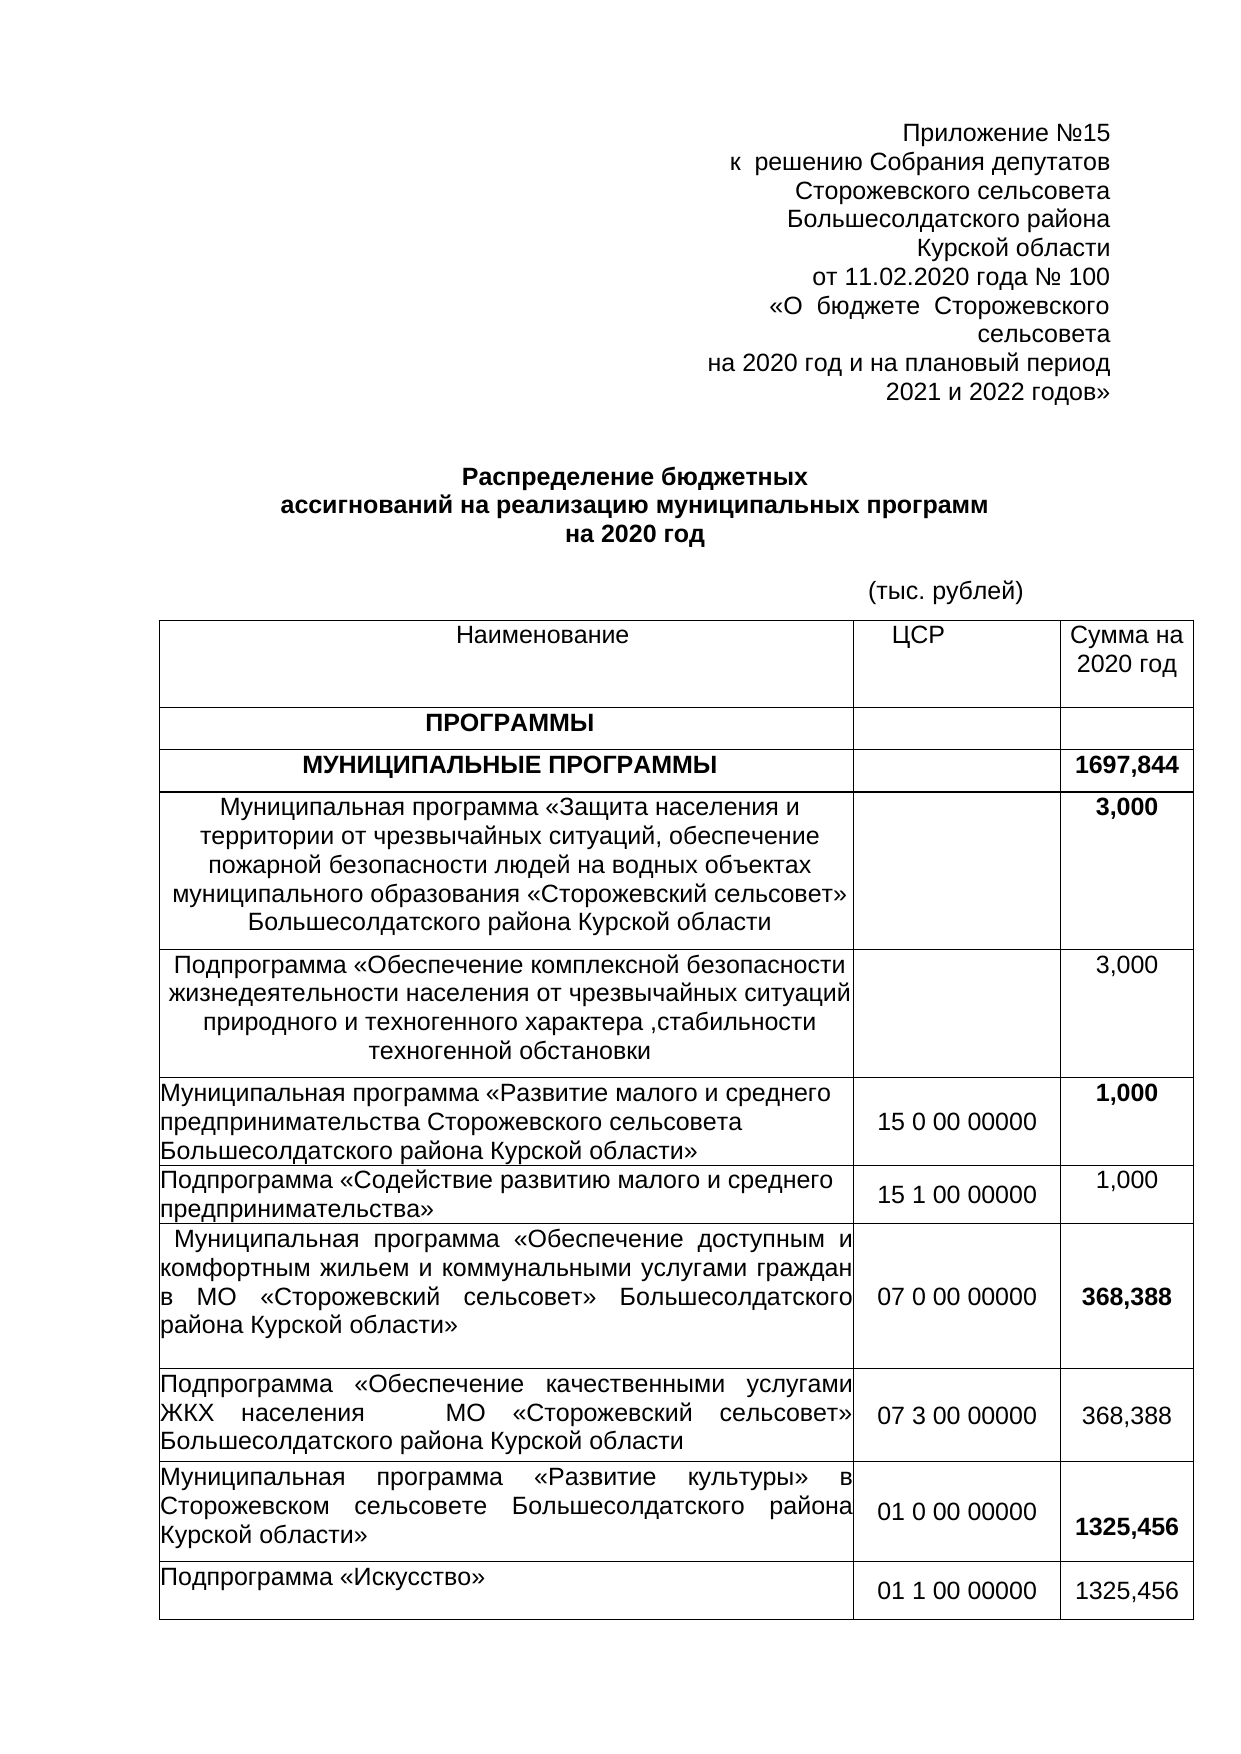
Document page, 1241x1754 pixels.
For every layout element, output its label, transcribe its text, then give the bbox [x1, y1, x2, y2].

table_cell ПРОГРАММЫ [160, 708, 853, 749]
table_cell 01 1 00 00000 [854, 1562, 1060, 1619]
text на 2020 год и на плановый период [159, 348, 1110, 377]
text Приложение №15 [159, 118, 1110, 147]
table_cell 01 0 00 00000 [854, 1462, 1060, 1561]
text Распределение бюджетных [159, 462, 1110, 490]
table_cell 15 1 00 00000 [854, 1166, 1060, 1223]
table_cell Муниципальная программа «Обеспечение доступным и комфортным жильем и коммунальными услугами граждан в МО «Сторожевский сельсовет» Большесолдатского района Курской области» [160, 1224, 853, 1368]
table_cell Муниципальная программа «Развитие культуры» в Сторожевском сельсовете Большесолдатского района Курской области» [160, 1462, 853, 1561]
table_cell [854, 750, 1060, 791]
table_cell 1,000 [1061, 1166, 1193, 1223]
table_cell 3,000 [1061, 950, 1193, 1077]
text Курской области [159, 233, 1110, 262]
table_cell 07 3 00 00000 [854, 1369, 1060, 1461]
table_cell 3,000 [1061, 793, 1193, 949]
table_cell 15 0 00 00000 [854, 1078, 1060, 1164]
text (тыс. рублей) [868, 548, 1096, 605]
text «О бюджете Сторожевского сельсовета [159, 291, 1110, 348]
table_cell Подпрограмма «Содействие развитию малого и среднего предпринимательства» [160, 1166, 853, 1223]
table_cell 368,388 [1061, 1224, 1193, 1368]
table_cell Муниципальная программа «Развитие малого и среднего предпринимательства Сторожевского сельсовета Большесолдатского района Курской области» [160, 1078, 853, 1164]
table_cell Подпрограмма «Обеспечение качественными услугами ЖКХ населения МО «Сторожевский сельсовет» Большесолдатского района Курской области [160, 1369, 853, 1461]
table_cell 1325,456 [1061, 1562, 1193, 1619]
table_header Сумма на 2020 год [1061, 621, 1193, 707]
text ассигнований на реализацию муниципальных программ [159, 490, 1110, 519]
table_cell 1697,844 [1061, 750, 1193, 791]
table_cell 1,000 [1061, 1078, 1193, 1164]
table_cell Подпрограмма «Обеспечение комплексной безопасности жизнедеятельности населения от чрезвычайных ситуаций природного и техногенного характера ,стабильности техногенной обстановки [160, 950, 853, 1077]
table_cell МУНИЦИПАЛЬНЫЕ ПРОГРАММЫ [160, 750, 853, 791]
table_cell 368,388 [1061, 1369, 1193, 1461]
table_cell [1061, 708, 1193, 749]
text на 2020 год [159, 519, 1110, 548]
text от 11.02.2020 года № 100 [159, 262, 1110, 291]
table_cell Муниципальная программа «Защита населения и территории от чрезвычайных ситуаций, обеспечение пожарной безопасности людей на водных объектах муниципального образования «Сторожевский сельсовет» Большесолдатского района Курской области [160, 793, 853, 949]
text к решению Собрания депутатов [159, 147, 1110, 176]
text 2021 и 2022 годов» [159, 377, 1110, 406]
table_cell [854, 793, 1060, 949]
table_cell [854, 708, 1060, 749]
table_cell 1325,456 [1061, 1462, 1193, 1561]
table_cell [854, 950, 1060, 1077]
text Сторожевского сельсовета [159, 176, 1110, 204]
table_cell Подпрограмма «Искусство» [160, 1562, 853, 1619]
table_header Наименование [160, 621, 853, 707]
table_header ЦСР [854, 621, 1060, 707]
table_cell 07 0 00 00000 [854, 1224, 1060, 1368]
text Большесолдатского района [159, 204, 1110, 233]
